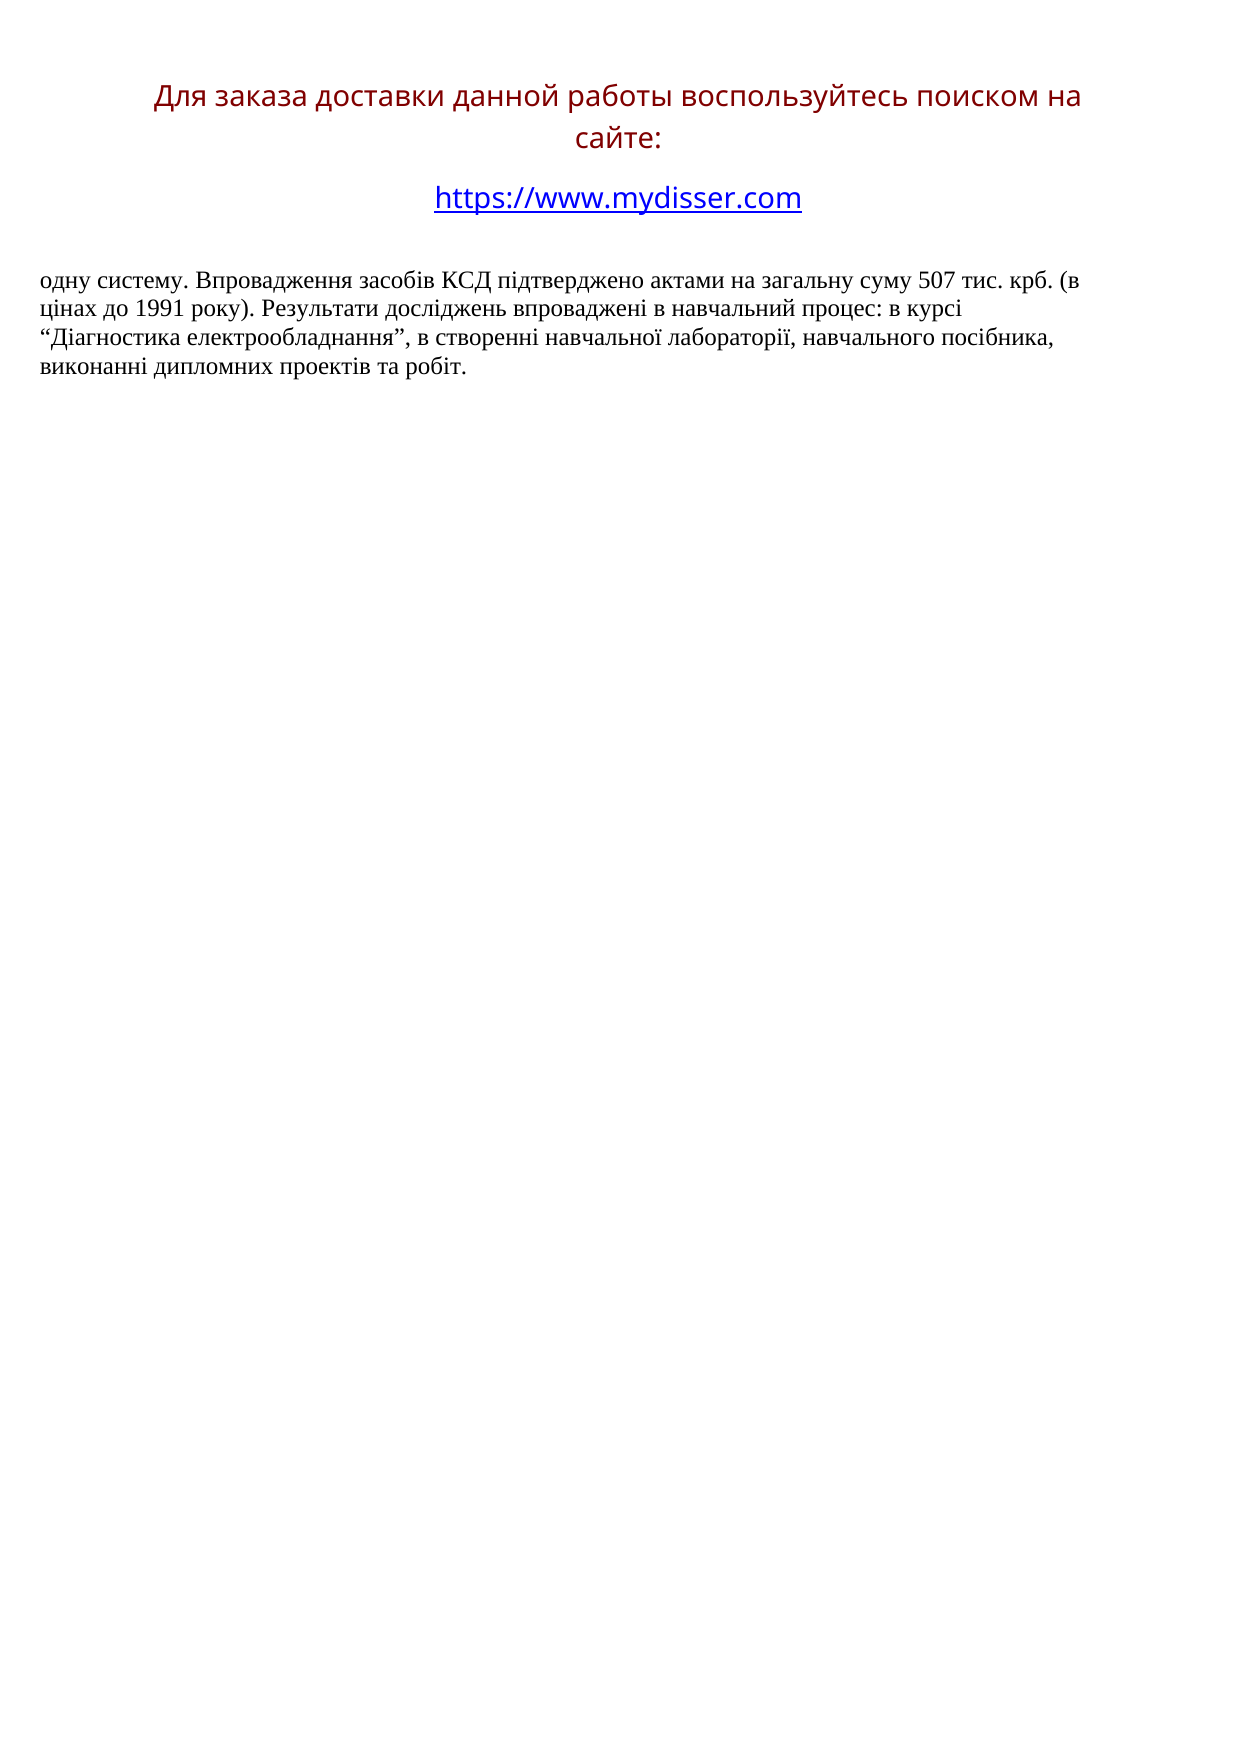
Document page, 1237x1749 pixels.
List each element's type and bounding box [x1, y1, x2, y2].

table_cell [40, 236, 1086, 380]
